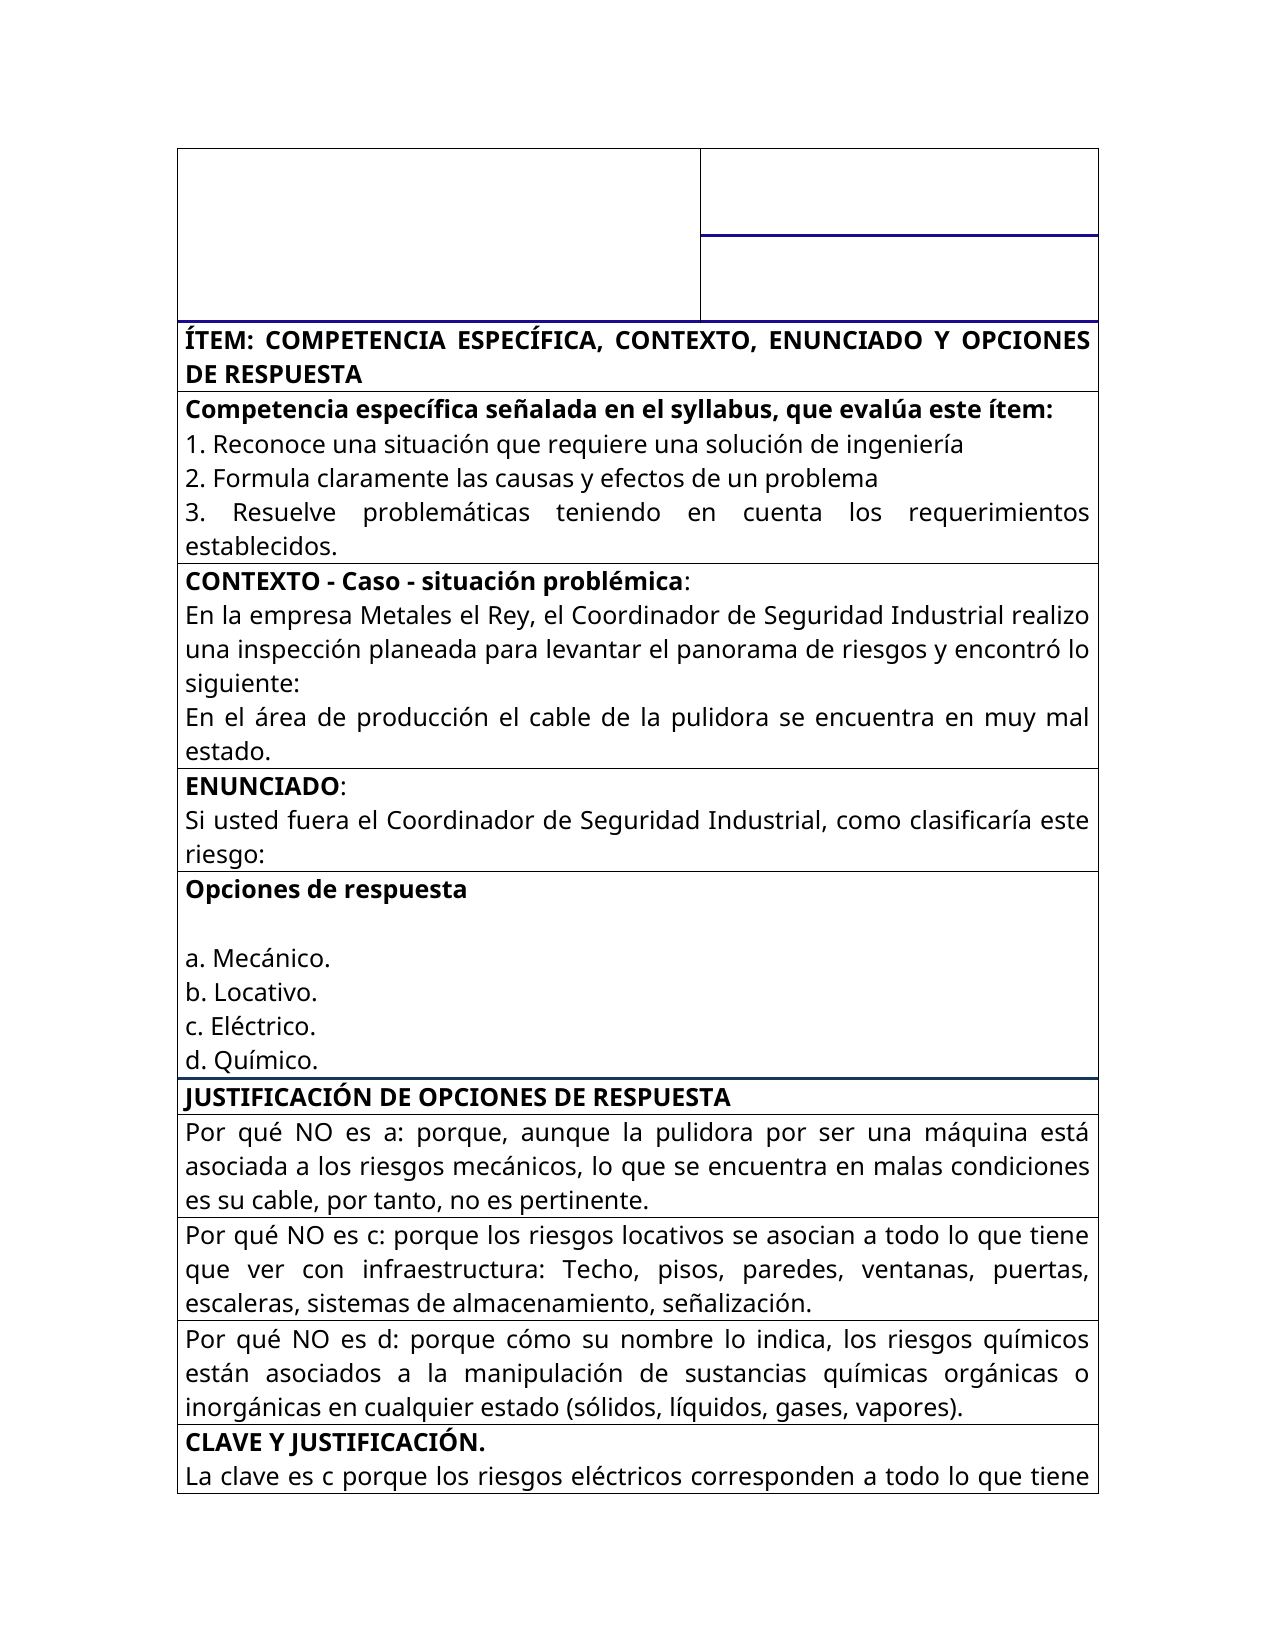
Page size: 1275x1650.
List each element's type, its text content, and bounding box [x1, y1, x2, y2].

table_cell [701, 149, 1098, 234]
table_cell Por qué NO es a: porque, aunque la pulidora por ser una máquina está asociada a los riesgos mecánicos, lo que se encuentra en malas condiciones es su cable, por tanto, no es pertinente. [178, 1115, 1098, 1217]
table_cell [178, 1425, 1098, 1493]
table_cell Competencia específica señalada en el syllabus, que evalúa este ítem: 1. Reconoce una situación que requiere una solución de ingeniería 2. Formula claramente las causas y efectos de un problema 3. Resuelve problemáticas teniendo en cuenta los requerimientos establecidos. [178, 392, 1098, 562]
table_cell Por qué NO es c: porque los riesgos locativos se asocian a todo lo que tiene que ver con infraestructura: Techo, pisos, paredes, ventanas, puertas, escaleras, sistemas de almacenamiento, señalización. [178, 1218, 1098, 1320]
table_cell [701, 237, 1098, 320]
table_cell Opciones de respuesta a. Mecánico. b. Locativo. c. Eléctrico. d. Químico. [178, 872, 1098, 1077]
table_cell JUSTIFICACIÓN DE OPCIONES DE RESPUESTA [178, 1080, 1098, 1114]
table_cell ENUNCIADO: Si usted fuera el Coordinador de Seguridad Industrial, como clasificaría este riesgo: [178, 769, 1098, 871]
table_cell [178, 149, 700, 320]
table_cell Por qué NO es d: porque cómo su nombre lo indica, los riesgos químicos están asociados a la manipulación de sustancias químicas orgánicas o inorgánicas en cualquier estado (sólidos, líquidos, gases, vapores). [178, 1321, 1098, 1423]
table_cell CONTEXTO - Caso - situación problémica: En la empresa Metales el Rey, el Coordinador de Seguridad Industrial realizo una inspección planeada para levantar el panorama de riesgos y encontró lo siguiente: En el área de producción el cable de la pulidora se encuentra en muy mal estado. [178, 564, 1098, 768]
table_cell ÍTEM: COMPETENCIA ESPECÍFICA, CONTEXTO, ENUNCIADO Y OPCIONES DE RESPUESTA [178, 323, 1098, 391]
